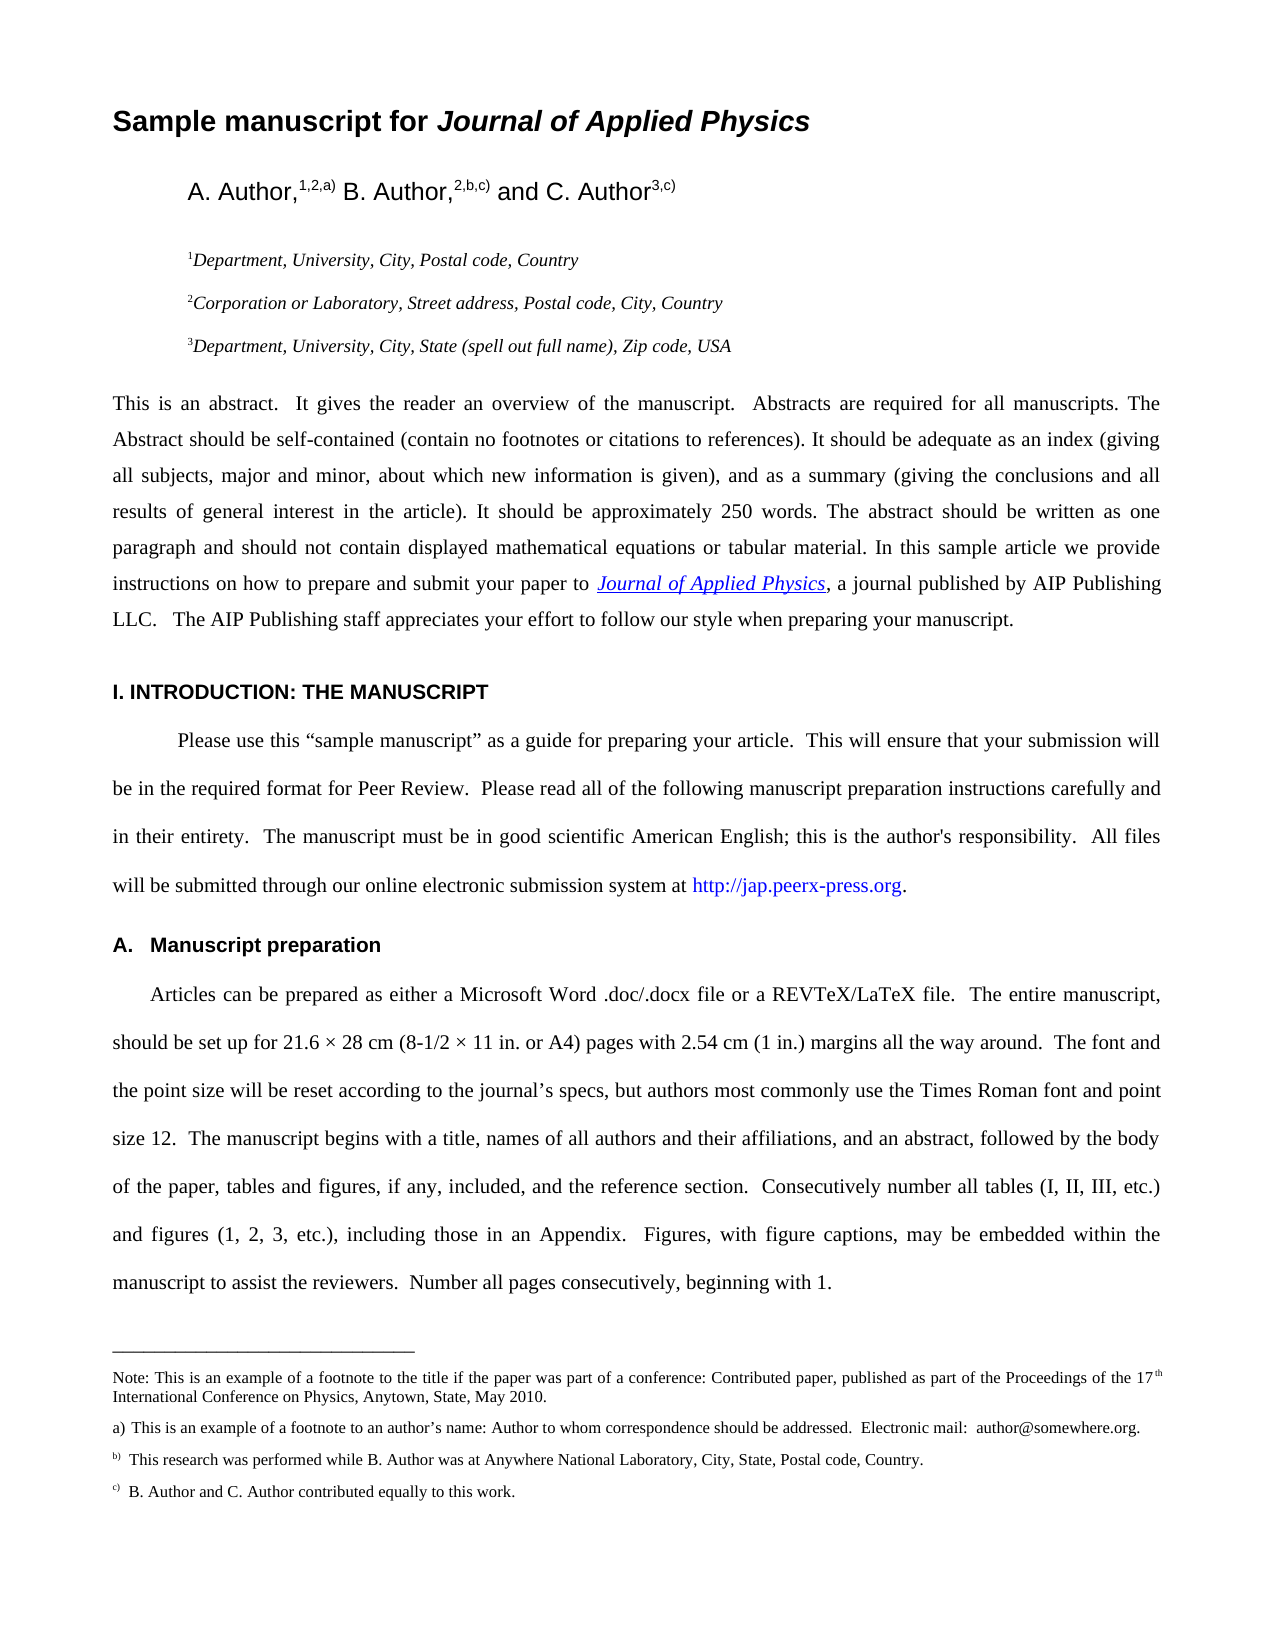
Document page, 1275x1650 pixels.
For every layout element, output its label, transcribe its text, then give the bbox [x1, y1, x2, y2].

list Manuscript preparation [112, 933, 1162, 957]
list This is an example of a footnote to an author’s name: Author to whom correspondence should be addressed. Electronic mail: author@somewhere.org. [112, 1418, 1162, 1437]
text This is an abstract. It gives the reader an overview of the manuscript. Abstracts are required for all manuscripts. The Abstract should be self-contained (contain no footnotes or citations to references). It should be adequate as an index (giving all subjects, major and minor, about which new information is given), and as a summary (giving the conclusions and all results of general interest in the article). It should be approximately 250 words. The abstract should be written as one paragraph and should not contain displayed mathematical equations or tabular material. In this sample article we provide instructions on how to prepare and submit your paper to Journal of Applied Physics, a journal published by AIP Publishing LLC. The AIP Publishing staff appreciates your effort to follow our style when preparing your manuscript. [112, 391, 1162, 631]
text A. Author,1,2,a) B. Author,2,b,c) and C. Author3,c) [187, 177, 1091, 206]
text I. INTRODUCTION: THE MANUSCRIPT [112, 680, 1162, 704]
text 1Department, University, City, Postal code, Country [187, 249, 1091, 271]
text Please use this “sample manuscript” as a guide for preparing your article. This will ensure that your submission will be in the required format for Peer Review. Please read all of the following manuscript preparation instructions carefully and in their entirety. The manuscript must be in good scientific American English; this is the author's responsibility. All files will be submitted through our online electronic submission system at http://jap.peerx-press.org. [112, 728, 1162, 897]
text _____________________________ [112, 1331, 1162, 1355]
text Sample manuscript for Journal of Applied Physics [112, 104, 1162, 137]
text Articles can be prepared as either a Microsoft Word .doc/.docx file or a REVTeX/LaTeX file. The entire manuscript, should be set up for 21.6 × 28 cm (8-1/2 × 11 in. or A4) pages with 2.54 cm (1 in.) margins all the way around. The font and the point size will be reset according to the journal’s specs, but authors most commonly use the Times Roman font and point size 12. The manuscript begins with a title, names of all authors and their affiliations, and an abstract, followed by the body of the paper, tables and figures, if any, included, and the reference section. Consecutively number all tables (I, II, III, etc.) and figures (1, 2, 3, etc.), including those in an Appendix. Figures, with figure captions, may be embedded within the manuscript to assist the reviewers. Number all pages consecutively, beginning with 1. [112, 982, 1162, 1294]
text c) B. Author and C. Author contributed equally to this work. [112, 1482, 1162, 1501]
text b) This research was performed while B. Author was at Anywhere National Laboratory, City, State, Postal code, Country. [112, 1450, 1162, 1469]
text 2Corporation or Laboratory, Street address, Postal code, City, Country [187, 292, 1091, 314]
text Note: This is an example of a footnote to the title if the paper was part of a conference: Contributed paper, published as part of the Proceedings of the 17th International Conference on Physics, Anytown, State, May 2010. [112, 1367, 1162, 1406]
text 3Department, University, City, State (spell out full name), Zip code, USA [187, 335, 1091, 357]
